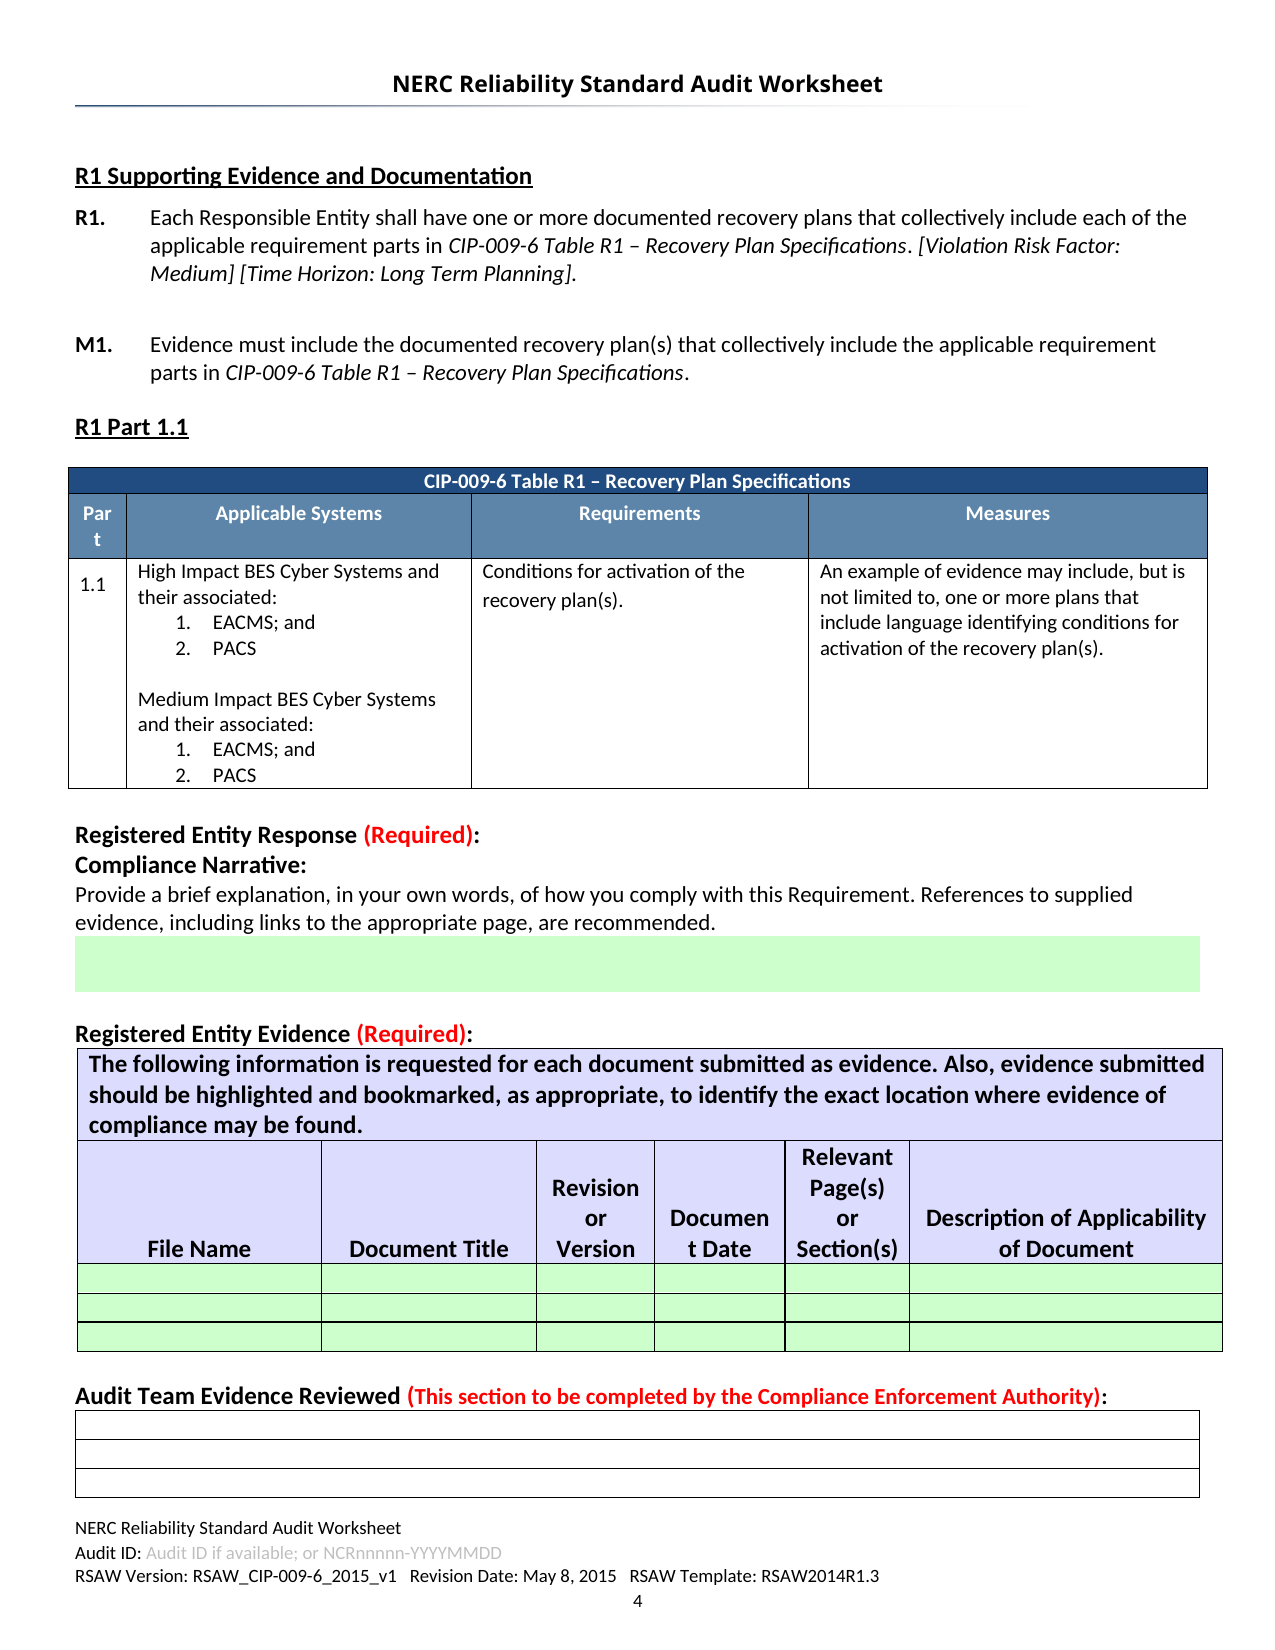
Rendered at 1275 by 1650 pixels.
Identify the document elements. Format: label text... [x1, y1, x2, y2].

text Registered Entity Evidence (Required): [75, 1020, 1200, 1048]
table_cell [786, 1294, 909, 1321]
table_cell Document Date [655, 1141, 784, 1263]
text R1. Each Responsible Entity shall have one or more documented recovery plans that collectively include each of the applicable requirement parts in CIP-009-6 Table R1 – Recovery Plan Specifications. [Violation Risk Factor: Medium] [Time Horizon: Long Term Planning]. [75, 203, 1200, 287]
table_cell [910, 1264, 1222, 1292]
table_cell [655, 1264, 784, 1292]
table_cell [786, 1264, 909, 1292]
table_cell File Name [78, 1141, 321, 1263]
table_cell [322, 1264, 536, 1292]
table_cell [78, 1294, 321, 1321]
table_cell [537, 1264, 654, 1292]
text M1. Evidence must include the documented recovery plan(s) that collectively include the applicable requirement parts in CIP-009-6 Table R1 – Recovery Plan Specifications. [75, 330, 1200, 386]
table_header [76, 1411, 1199, 1439]
table_cell [910, 1294, 1222, 1321]
table_cell [786, 1323, 909, 1351]
text Provide a brief explanation, in your own words, of how you comply with this Requirement. References to supplied evidence, including links to the appropriate page, are recommended. [75, 880, 1200, 936]
table_cell High Impact BES Cyber Systems and their associated: EACMS; and PACS Medium Impact BES Cyber Systems and their associated: EACMS; and PACS [127, 559, 471, 787]
table_cell Document Title [322, 1141, 536, 1263]
table_cell [537, 1323, 654, 1351]
table_cell Measures [809, 494, 1207, 558]
text R1 Part 1.1 [75, 411, 1200, 442]
table_cell [322, 1323, 536, 1351]
table_cell [537, 1294, 654, 1321]
table_cell An example of evidence may include, but is not limited to, one or more plans that include language identifying conditions for activation of the recovery plan(s). [809, 559, 1207, 787]
table_cell Conditions for activation of the recovery plan(s). [472, 559, 808, 787]
table_cell [76, 1440, 1199, 1468]
table_cell [76, 1469, 1199, 1497]
table_cell Applicable Systems [127, 494, 471, 558]
text Compliance Narrative: [75, 849, 1200, 880]
text R1 Supporting Evidence and Documentation [75, 160, 1200, 191]
picture [75, 105, 1052, 114]
text Registered Entity Response (Required): [75, 819, 1200, 849]
text Audit Team Evidence Reviewed (This section to be completed by the Compliance Enforcement Authority): [75, 1382, 1200, 1410]
table_cell Description of Applicability of Document [910, 1141, 1222, 1263]
table_header CIP-009-6 Table R1 – Recovery Plan Specifications [69, 468, 1207, 493]
table_cell Part [69, 494, 126, 558]
table_cell [655, 1323, 784, 1351]
table_cell 1.1 [69, 559, 126, 787]
table_header The following information is requested for each document submitted as evidence. Also, evidence submitted should be highlighted and bookmarked, as appropriate, to identify the exact location where evidence of compliance may be found. [78, 1049, 1222, 1140]
table_cell [910, 1323, 1222, 1351]
table_cell [78, 1323, 321, 1351]
table_cell [655, 1294, 784, 1321]
table_cell Revision or Version [537, 1141, 654, 1263]
table_cell Relevant Page(s) or Section(s) [786, 1141, 909, 1263]
table_cell [322, 1294, 536, 1321]
table_cell Requirements [472, 494, 808, 558]
table_cell [78, 1264, 321, 1292]
